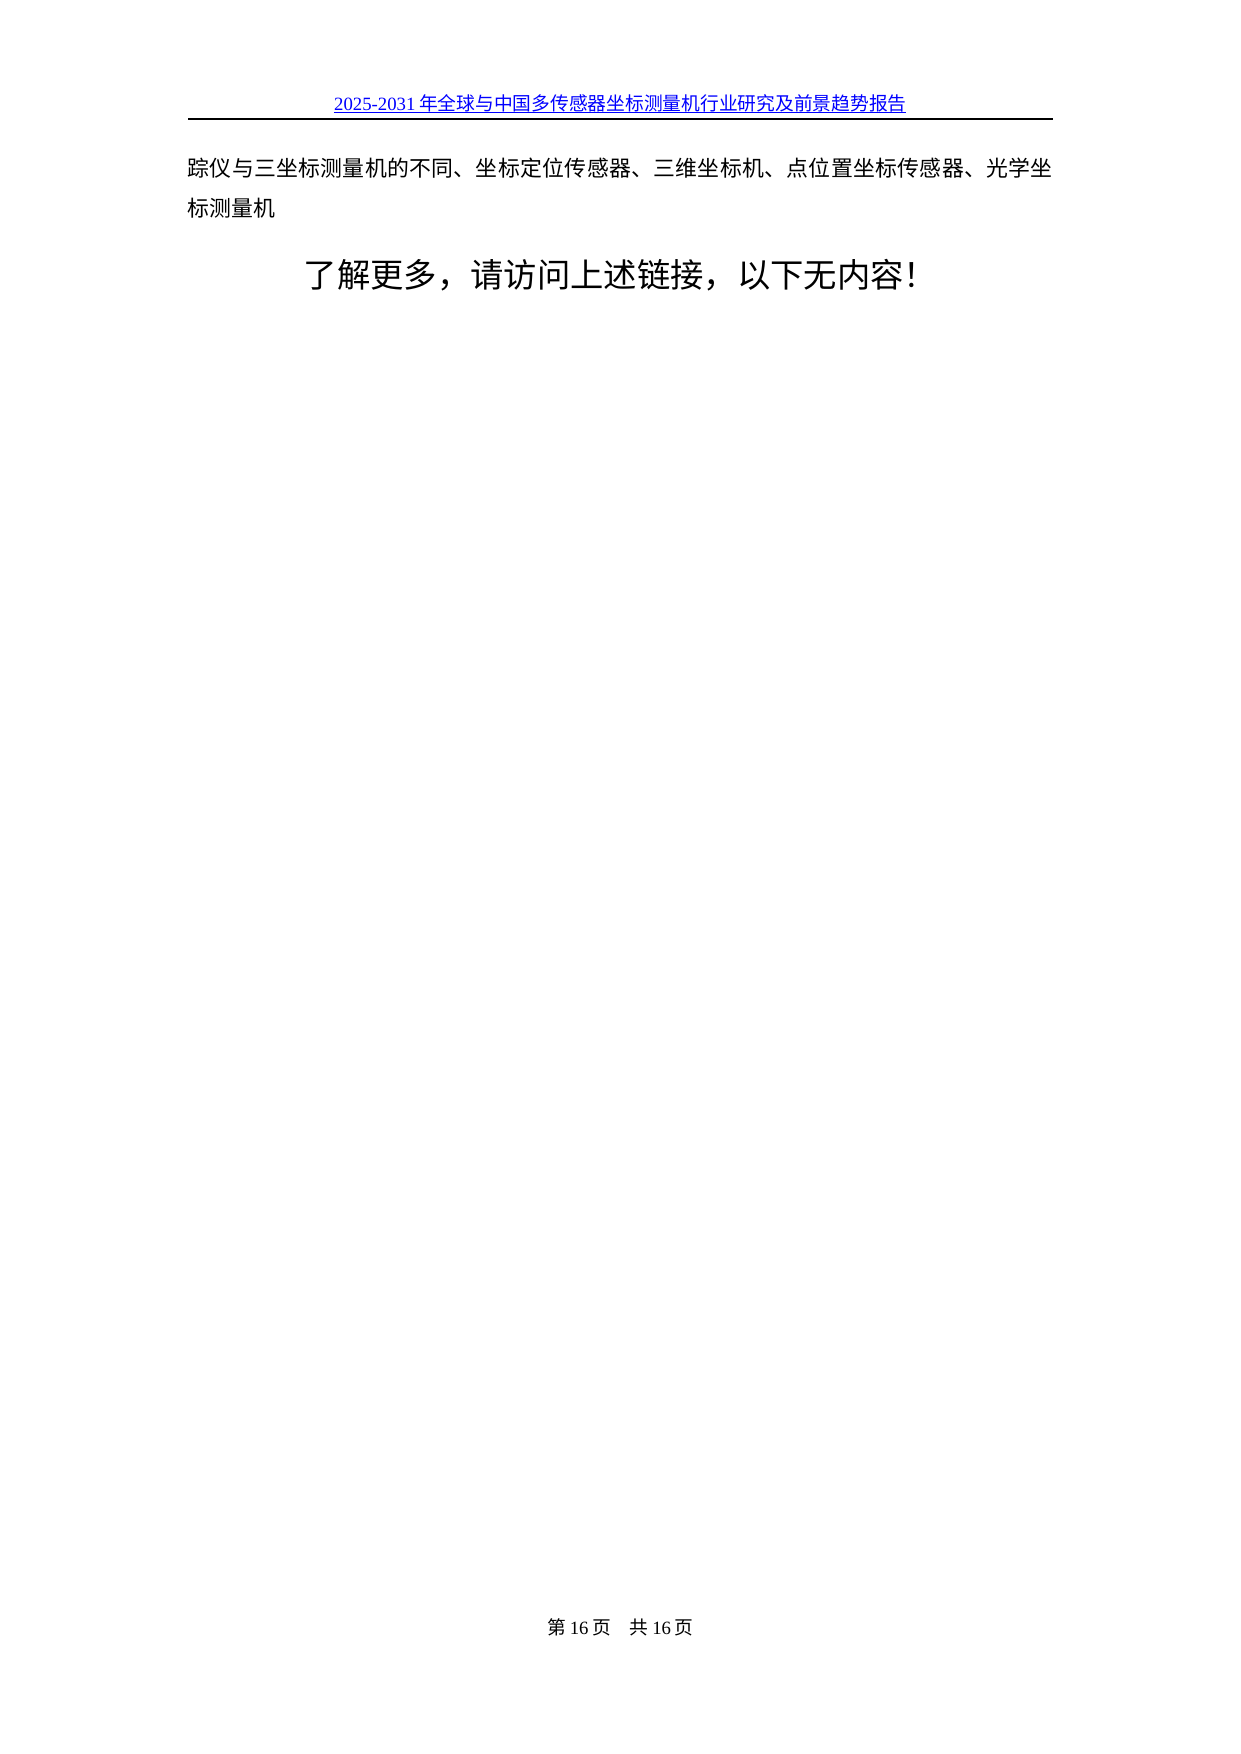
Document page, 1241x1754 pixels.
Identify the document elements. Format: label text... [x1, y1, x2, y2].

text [187, 150, 1053, 223]
title 了解更多，请访问上述链接，以下无内容！ [187, 241, 1053, 306]
